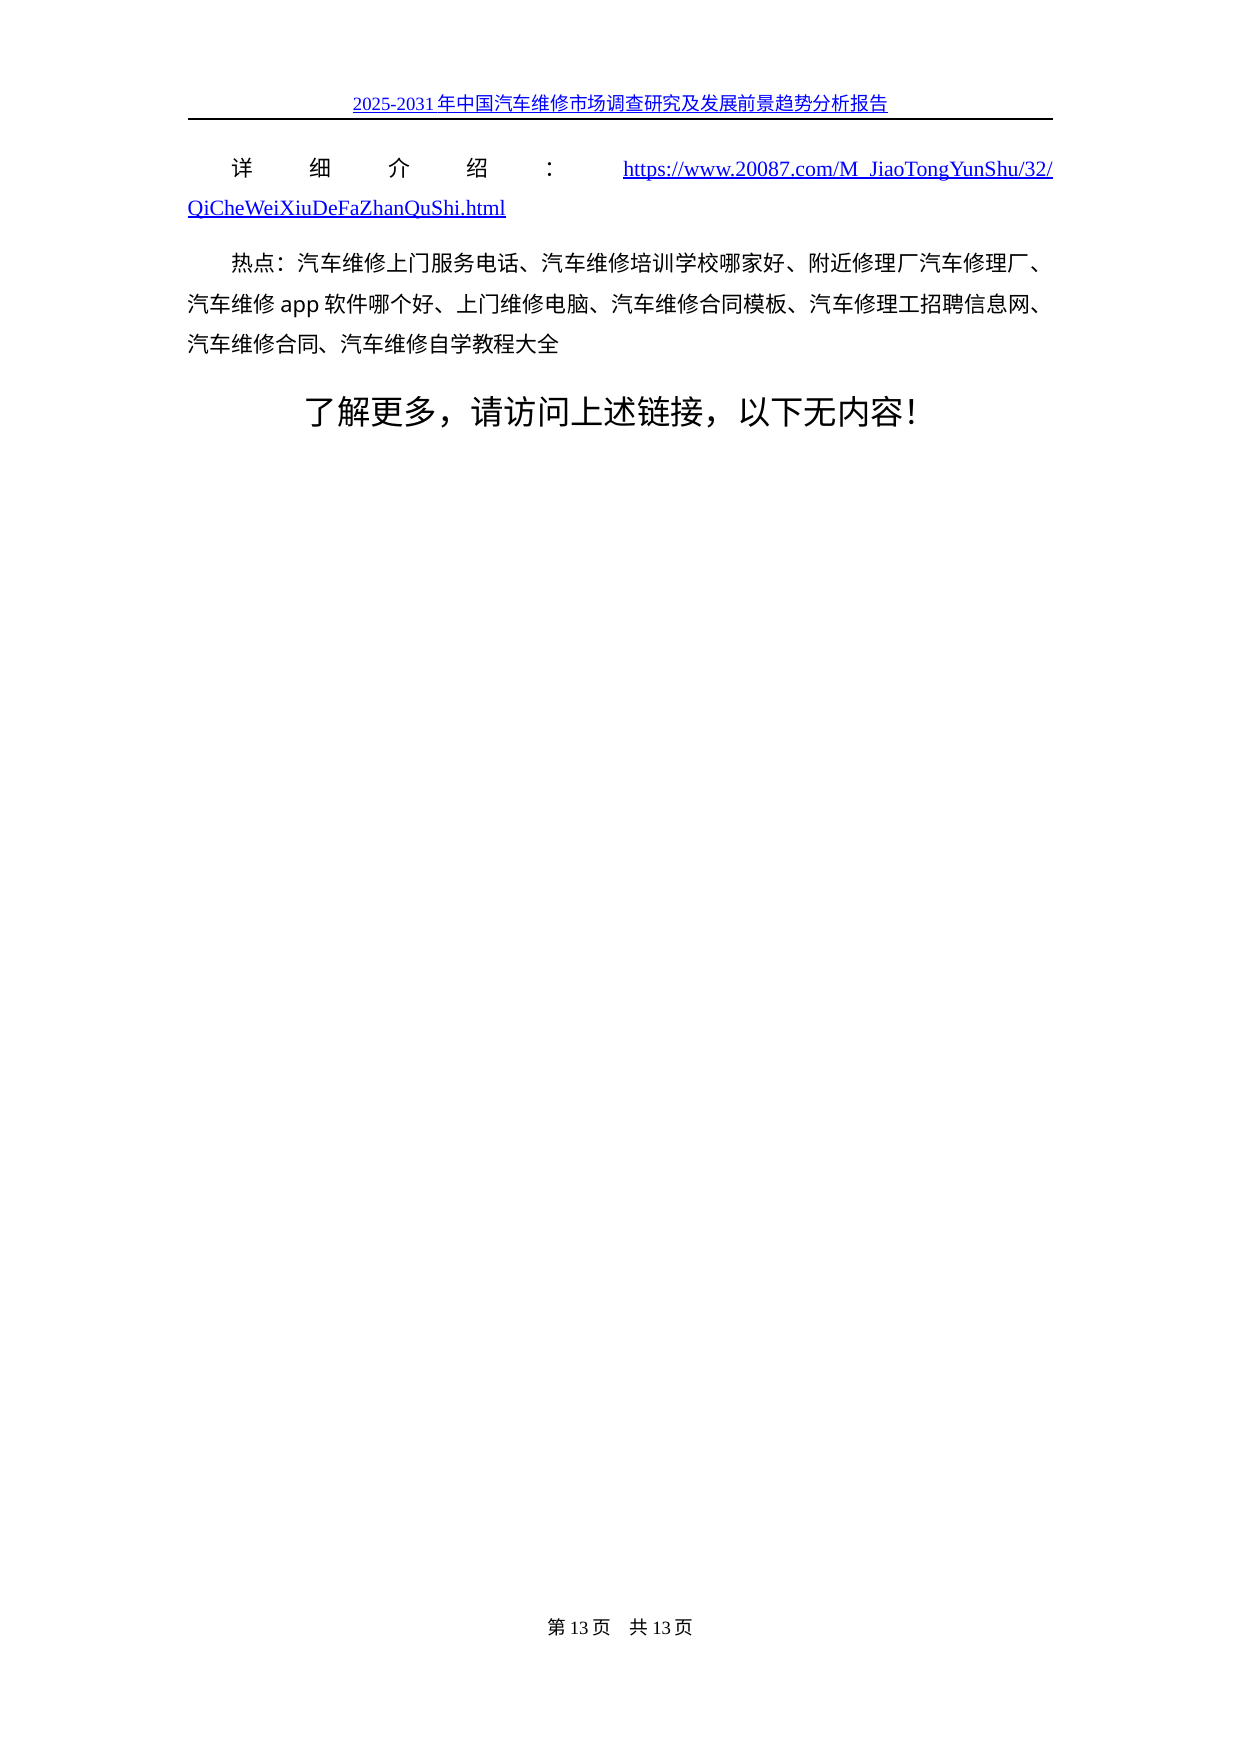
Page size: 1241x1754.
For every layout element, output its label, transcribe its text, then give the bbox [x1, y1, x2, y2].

text 热点：汽车维修上门服务电话、汽车维修培训学校哪家好、附近修理厂汽车修理厂、汽车维修app软件哪个好、上门维修电脑、汽车维修合同模板、汽车修理工招聘信息网、汽车维修合同、汽车维修自学教程大全 [187, 246, 1053, 359]
text 详细介绍：https://www.20087.com/M_JiaoTongYunShu/32/QiCheWeiXiuDeFaZhanQuShi.html [187, 150, 1053, 223]
title 了解更多，请访问上述链接，以下无内容！ [187, 377, 1053, 442]
